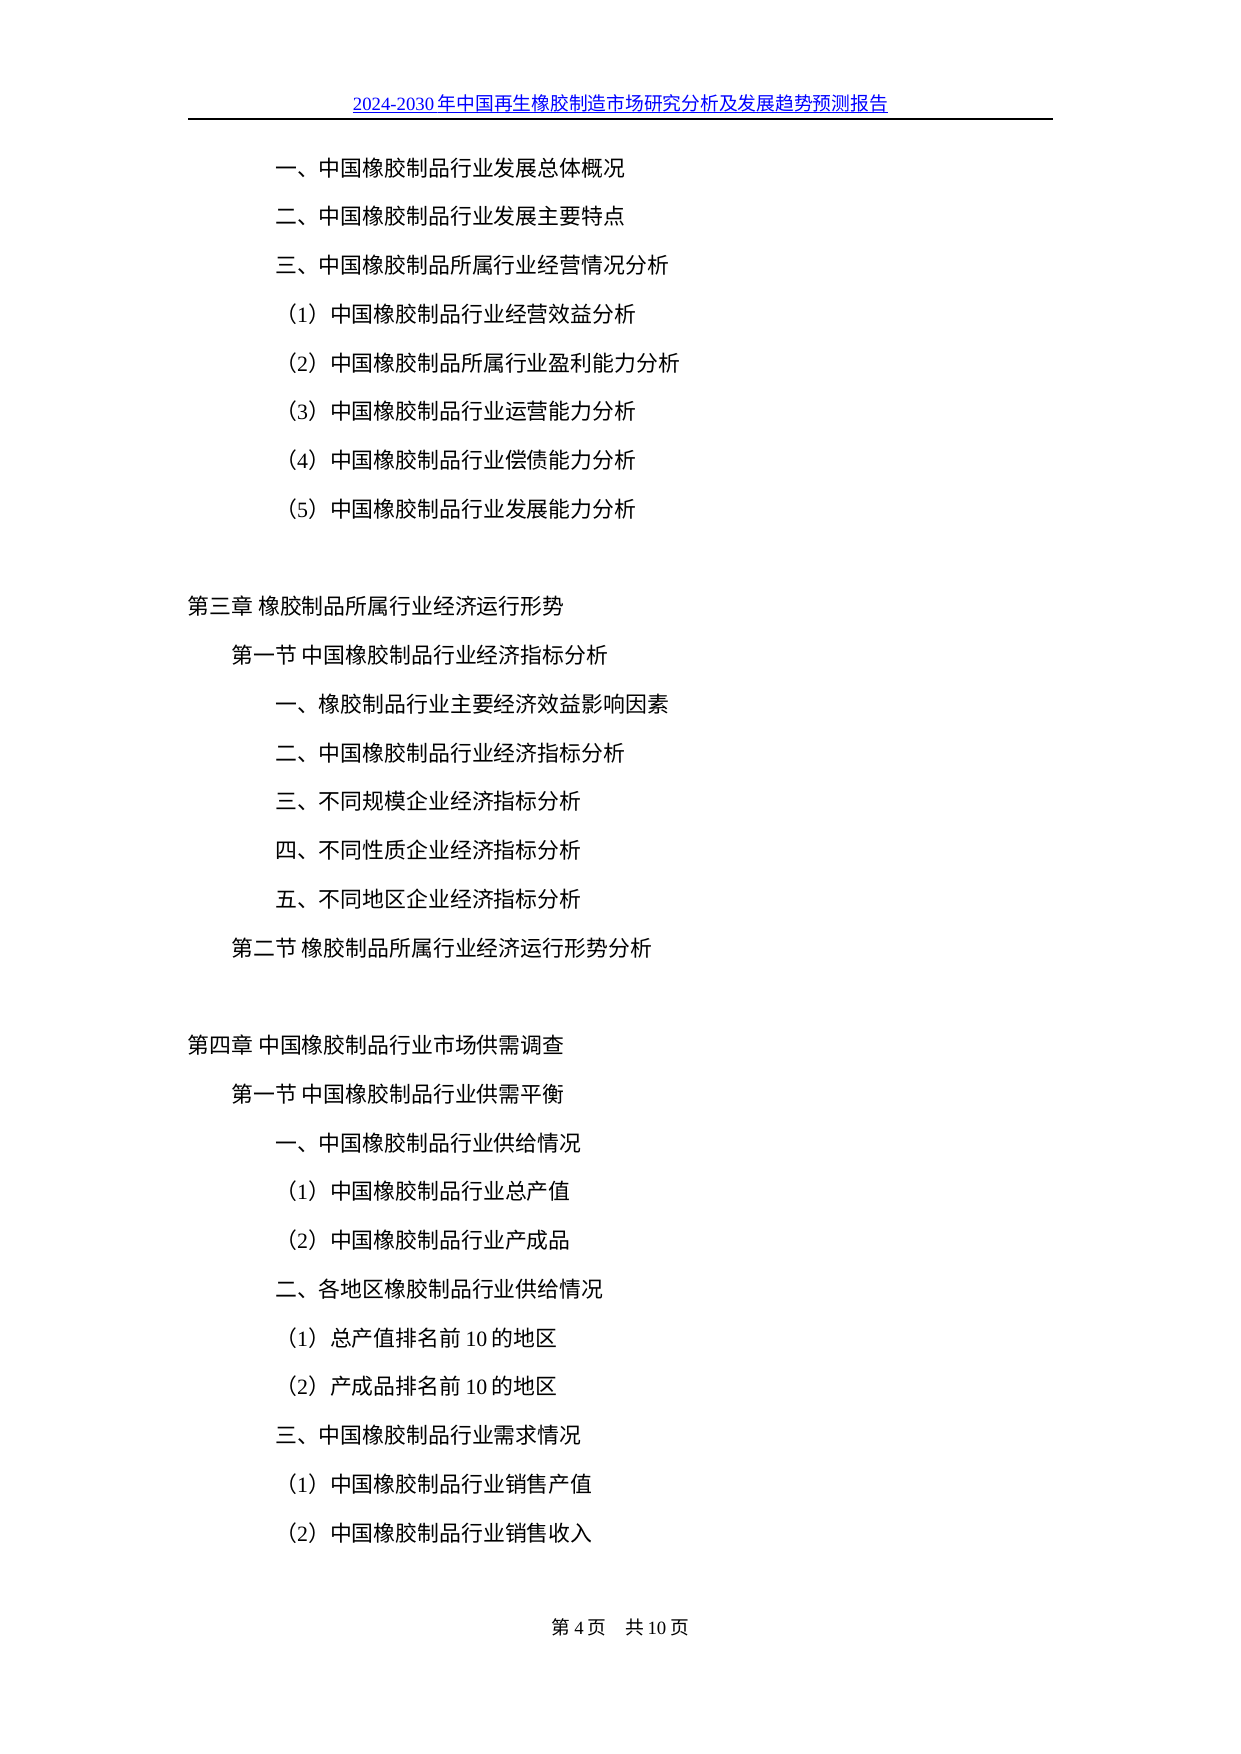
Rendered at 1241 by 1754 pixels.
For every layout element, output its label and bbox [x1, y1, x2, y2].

text [187, 150, 1053, 1548]
